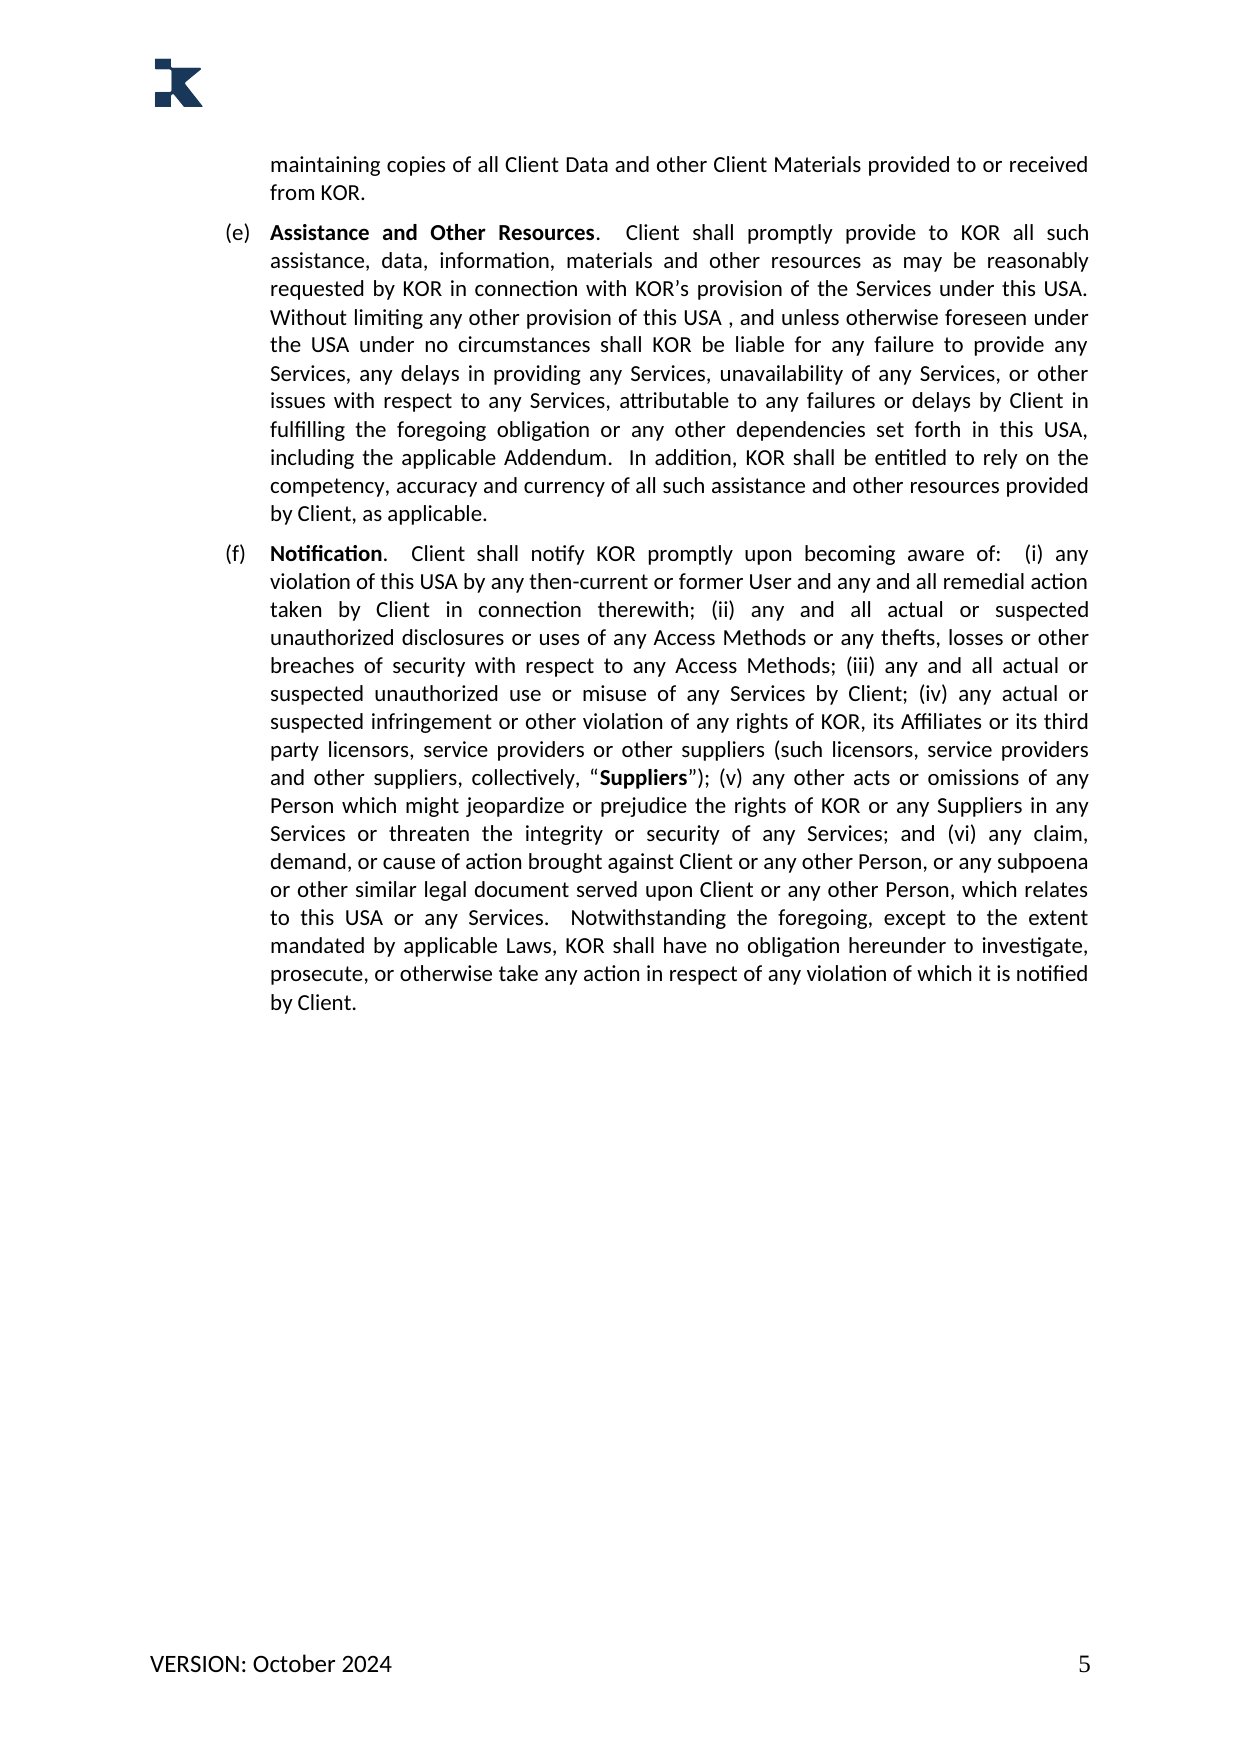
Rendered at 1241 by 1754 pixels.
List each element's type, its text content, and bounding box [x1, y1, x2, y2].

subtitle Assistance and Other Resources. Client shall promptly provide to KOR all such assistance, data, information, materials and other resources as may be reasonably requested by KOR in connection with KOR’s provision of the Services under this USA. Without limiting any other provision of this USA , and unless otherwise foreseen under the USA under no circumstances shall KOR be liable for any failure to provide any Services, any delays in providing any Services, unavailability of any Services, or other issues with respect to any Services, attributable to any failures or delays by Client in fulfilling the foregoing obligation or any other dependencies set forth in this USA, including the applicable Addendum. In addition, KOR shall be entitled to rely on the competency, accuracy and currency of all such assistance and other resources provided by Client, as applicable. [225, 218, 1090, 527]
picture [150, 56, 206, 113]
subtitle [225, 150, 1090, 206]
subtitle Notification. Client shall notify KOR promptly upon becoming aware of: (i) any violation of this USA by any then-current or former User and any and all remedial action taken by Client in connection therewith; (ii) any and all actual or suspected unauthorized disclosures or uses of any Access Methods or any thefts, losses or other breaches of security with respect to any Access Methods; (iii) any and all actual or suspected unauthorized use or misuse of any Services by Client; (iv) any actual or suspected infringement or other violation of any rights of KOR, its Affiliates or its third party licensors, service providers or other suppliers (such licensors, service providers and other suppliers, collectively, “Suppliers”); (v) any other acts or omissions of any Person which might jeopardize or prejudice the rights of KOR or any Suppliers in any Services or threaten the integrity or security of any Services; and (vi) any claim, demand, or cause of action brought against Client or any other Person, or any subpoena or other similar legal document served upon Client or any other Person, which relates to this USA or any Services. Notwithstanding the foregoing, except to the extent mandated by applicable Laws, KOR shall have no obligation hereunder to investigate, prosecute, or otherwise take any action in respect of any violation of which it is notified by Client. [225, 539, 1090, 1016]
